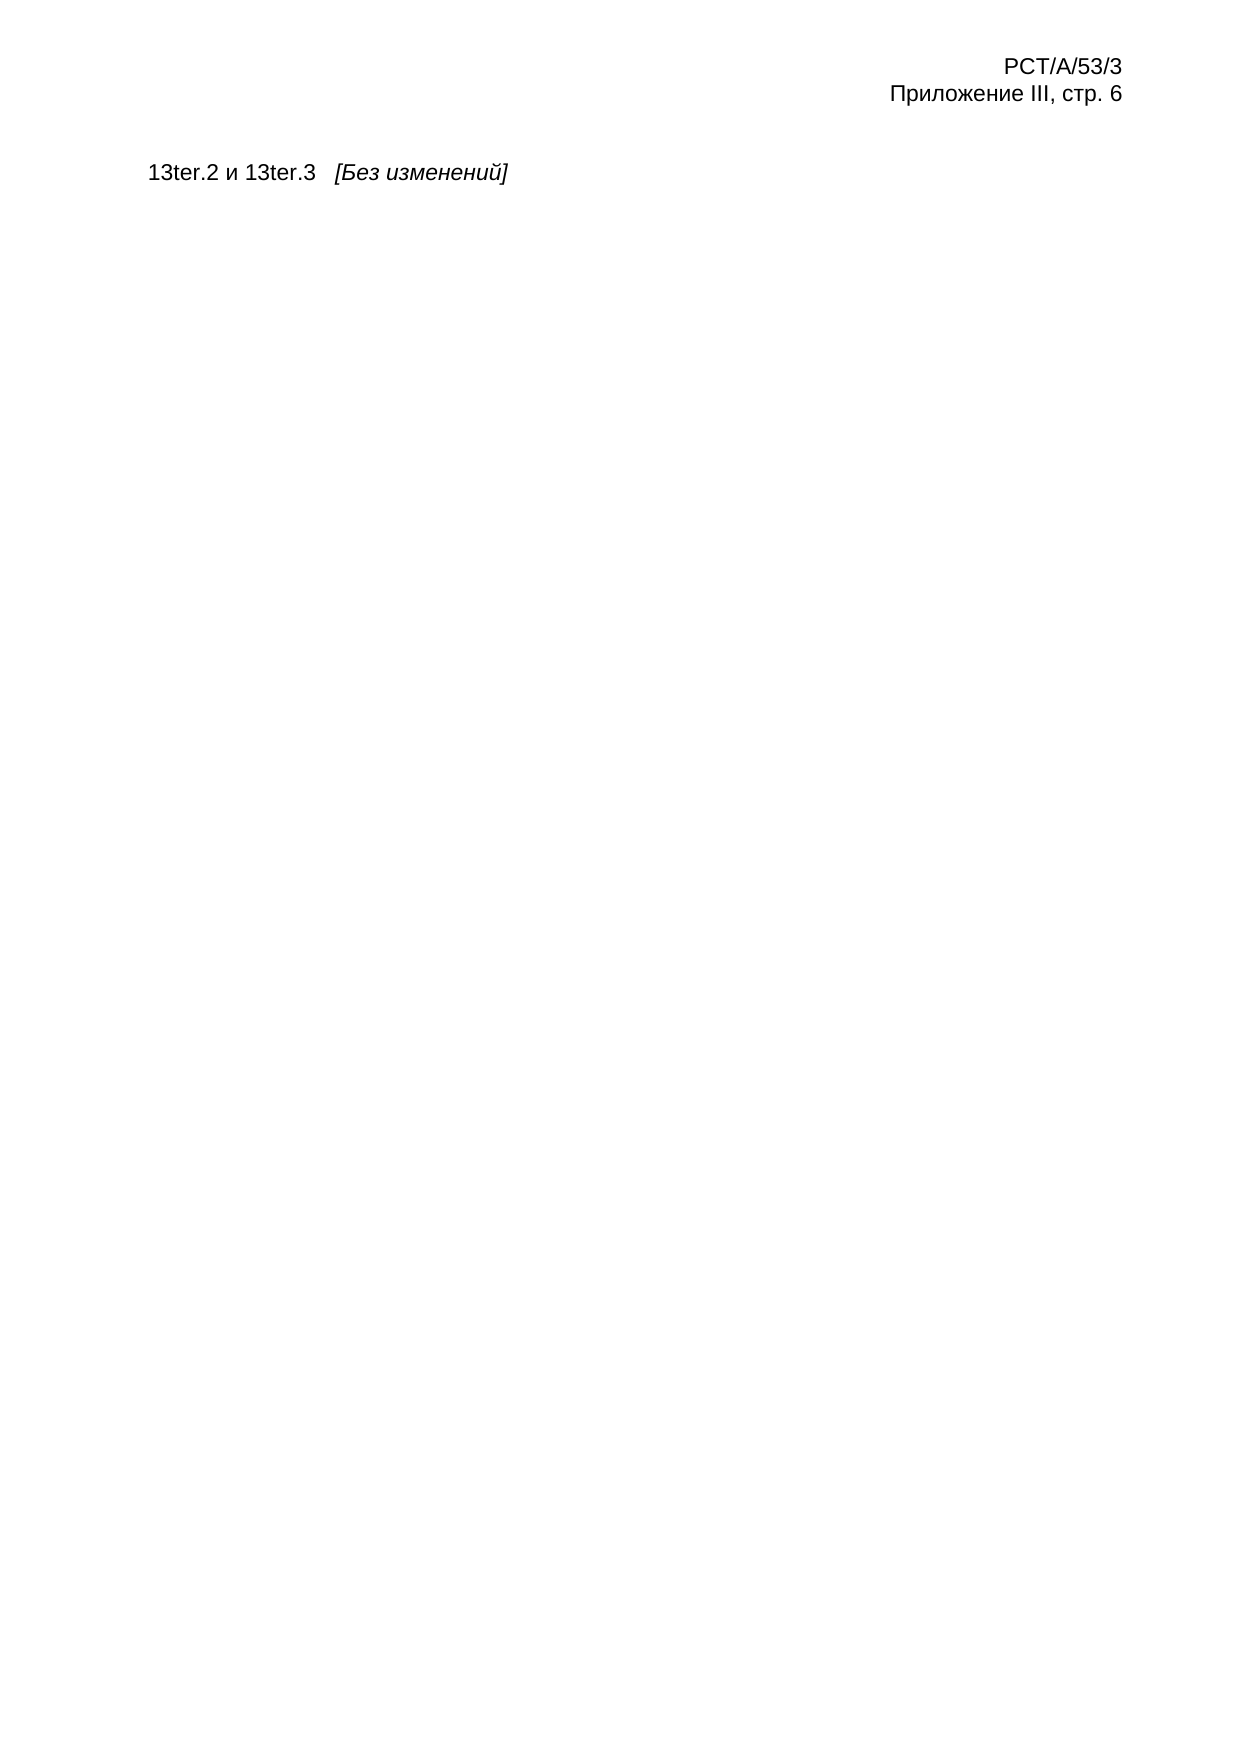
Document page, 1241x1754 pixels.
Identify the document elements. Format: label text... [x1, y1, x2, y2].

text 13ter.2 и 13ter.3 [Без изменений] [148, 158, 1122, 185]
